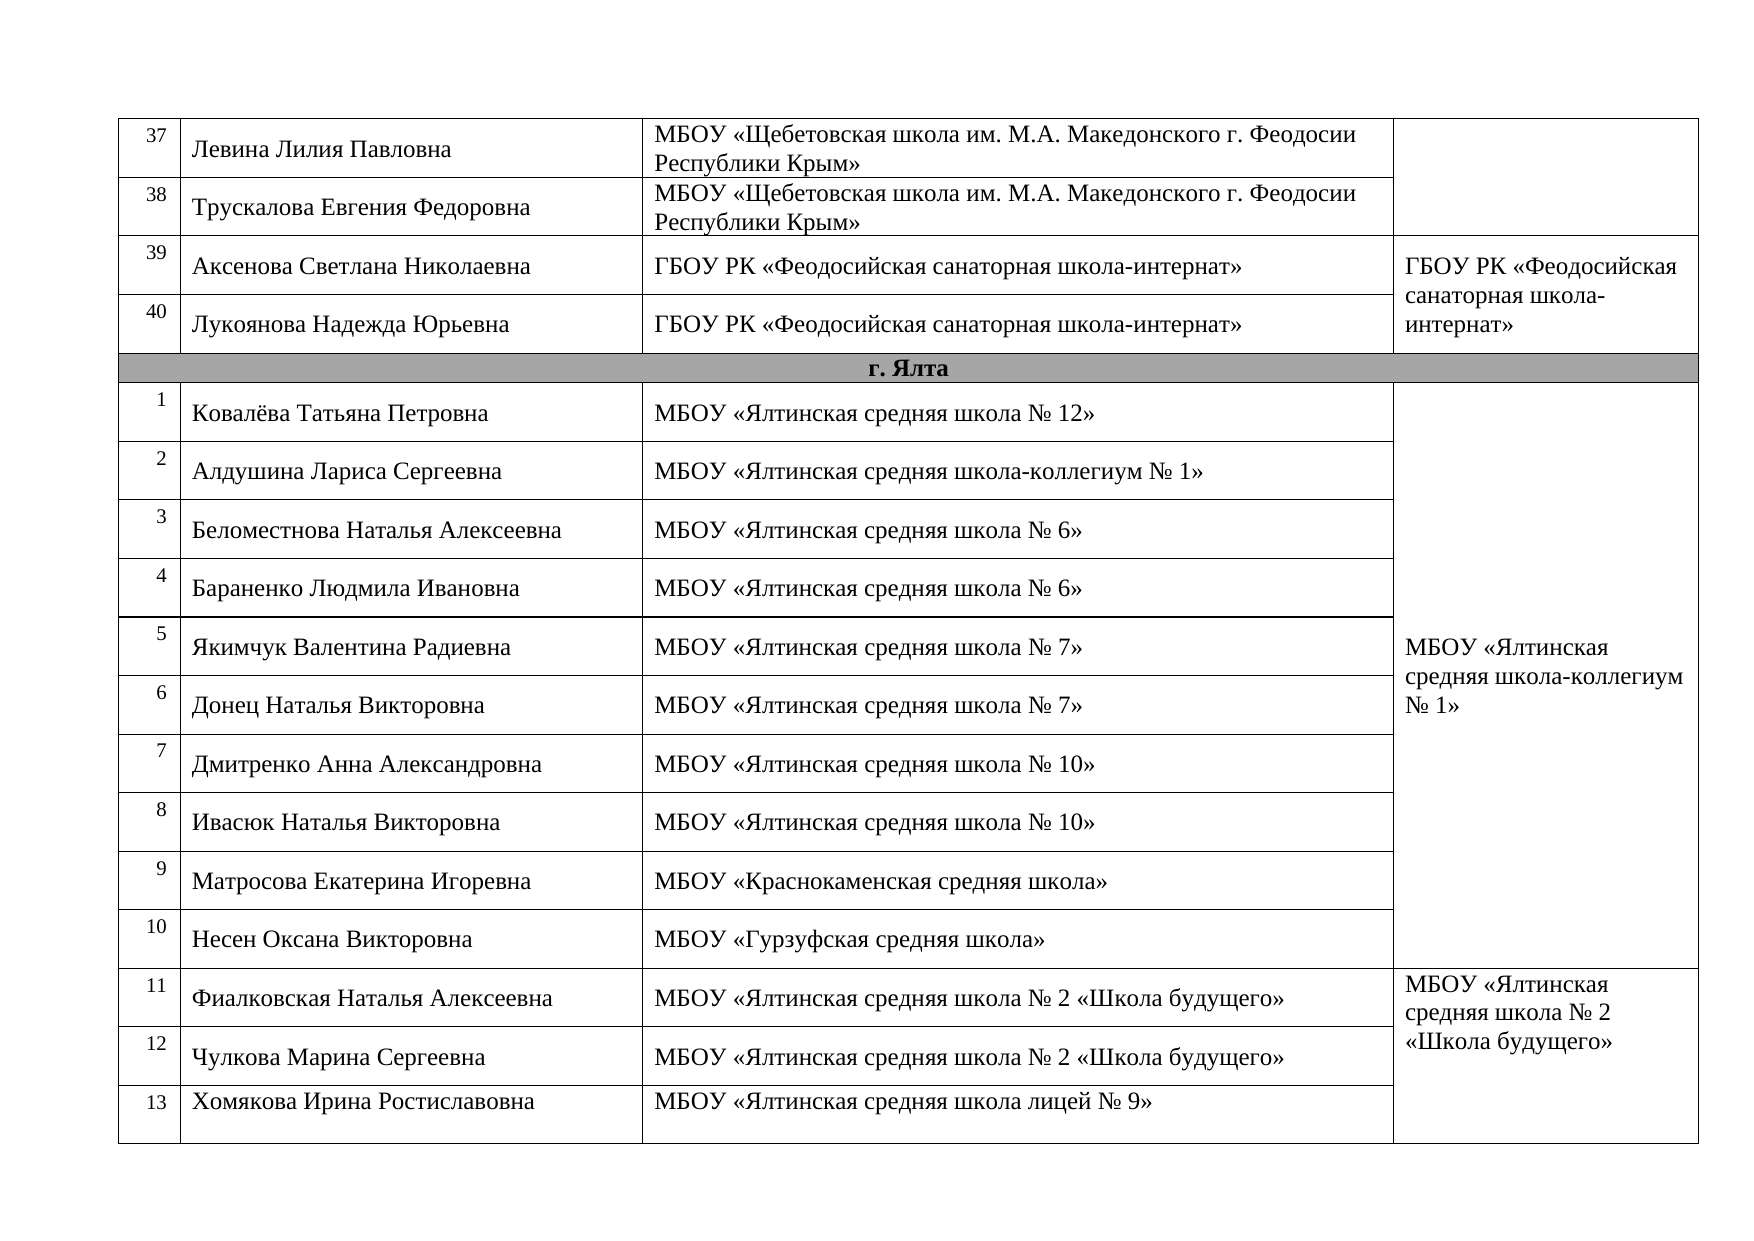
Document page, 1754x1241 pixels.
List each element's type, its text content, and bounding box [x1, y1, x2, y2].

table_cell МБОУ «Краснокаменская средняя школа» [643, 852, 1393, 909]
table_cell ГБОУ РК «Феодосийская санаторная школа-интернат» [1394, 236, 1698, 352]
table_cell [119, 236, 180, 294]
table_cell МБОУ «Щебетовская школа им. М.А. Македонского г. Феодосии Республики Крым» [643, 178, 1393, 235]
table_cell Аксенова Светлана Николаевна [181, 236, 642, 294]
table_cell Трускалова Евгения Федоровна [181, 178, 642, 235]
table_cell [643, 1086, 1393, 1143]
table_cell Левина Лилия Павловна [181, 119, 642, 177]
table_cell МБОУ «Ялтинская средняя школа-коллегиум № 1» [1394, 383, 1698, 968]
table_cell [119, 793, 180, 851]
table_cell Ковалёва Татьяна Петровна [181, 383, 642, 441]
table_cell [119, 1086, 180, 1143]
table_cell [119, 442, 180, 499]
table_cell [119, 969, 180, 1026]
table_cell МБОУ «Ялтинская средняя школа № 7» [643, 618, 1393, 675]
table_cell [119, 559, 180, 616]
table_cell Несен Оксана Викторовна [181, 910, 642, 968]
table_cell МБОУ «Ялтинская средняя школа № 12» [643, 383, 1393, 441]
table_cell ГБОУ РК «Феодосийская санаторная школа-интернат» [643, 236, 1393, 294]
table_cell [119, 910, 180, 968]
table_cell МБОУ «Ялтинская средняя школа-коллегиум № 1» [643, 442, 1393, 499]
table_cell [119, 295, 180, 352]
table_cell г. Ялта [119, 354, 1698, 382]
table_cell Беломестнова Наталья Алексеевна [181, 500, 642, 558]
table_cell МБОУ «Ялтинская средняя школа № 2 «Школа будущего» [643, 1027, 1393, 1085]
table_cell [119, 676, 180, 733]
table_cell [119, 735, 180, 792]
table_cell [119, 1027, 180, 1085]
table_cell Лукоянова Надежда Юрьевна [181, 295, 642, 352]
table_cell Бараненко Людмила Ивановна [181, 559, 642, 616]
table_cell МБОУ «Ялтинская средняя школа № 7» [643, 676, 1393, 733]
table_cell Ивасюк Наталья Викторовна [181, 793, 642, 851]
table_cell [119, 383, 180, 441]
table_cell ГБОУ РК «Феодосийская санаторная школа-интернат» [643, 295, 1393, 352]
table_cell МБОУ «Ялтинская средняя школа № 2 «Школа будущего» [1394, 969, 1698, 1143]
table_cell [119, 119, 180, 177]
table_cell Чулкова Марина Сергеевна [181, 1027, 642, 1085]
table_cell [119, 178, 180, 235]
table_cell МБОУ «Гурзуфская средняя школа» [643, 910, 1393, 968]
table_cell Матросова Екатерина Игоревна [181, 852, 642, 909]
table_cell [119, 500, 180, 558]
table_cell Якимчук Валентина Радиевна [181, 618, 642, 675]
table_cell Алдушина Лариса Сергеевна [181, 442, 642, 499]
table_cell Донец Наталья Викторовна [181, 676, 642, 733]
table_cell МБОУ «Щебетовская школа им. М.А. Македонского г. Феодосии Республики Крым» [643, 119, 1393, 177]
table_cell МБОУ «Ялтинская средняя школа № 10» [643, 735, 1393, 792]
table_cell МБОУ «Ялтинская средняя школа № 6» [643, 500, 1393, 558]
table_cell [119, 852, 180, 909]
table_cell Хомякова Ирина Ростиславовна [181, 1086, 642, 1143]
table_cell МБОУ «Ялтинская средняя школа № 10» [643, 793, 1393, 851]
table_cell Дмитренко Анна Александровна [181, 735, 642, 792]
table_cell МБОУ «Ялтинская средняя школа № 6» [643, 559, 1393, 616]
table_cell Фиалковская Наталья Алексеевна [181, 969, 642, 1026]
table_cell МБОУ «Ялтинская средняя школа № 2 «Школа будущего» [643, 969, 1393, 1026]
table_cell [119, 618, 180, 675]
